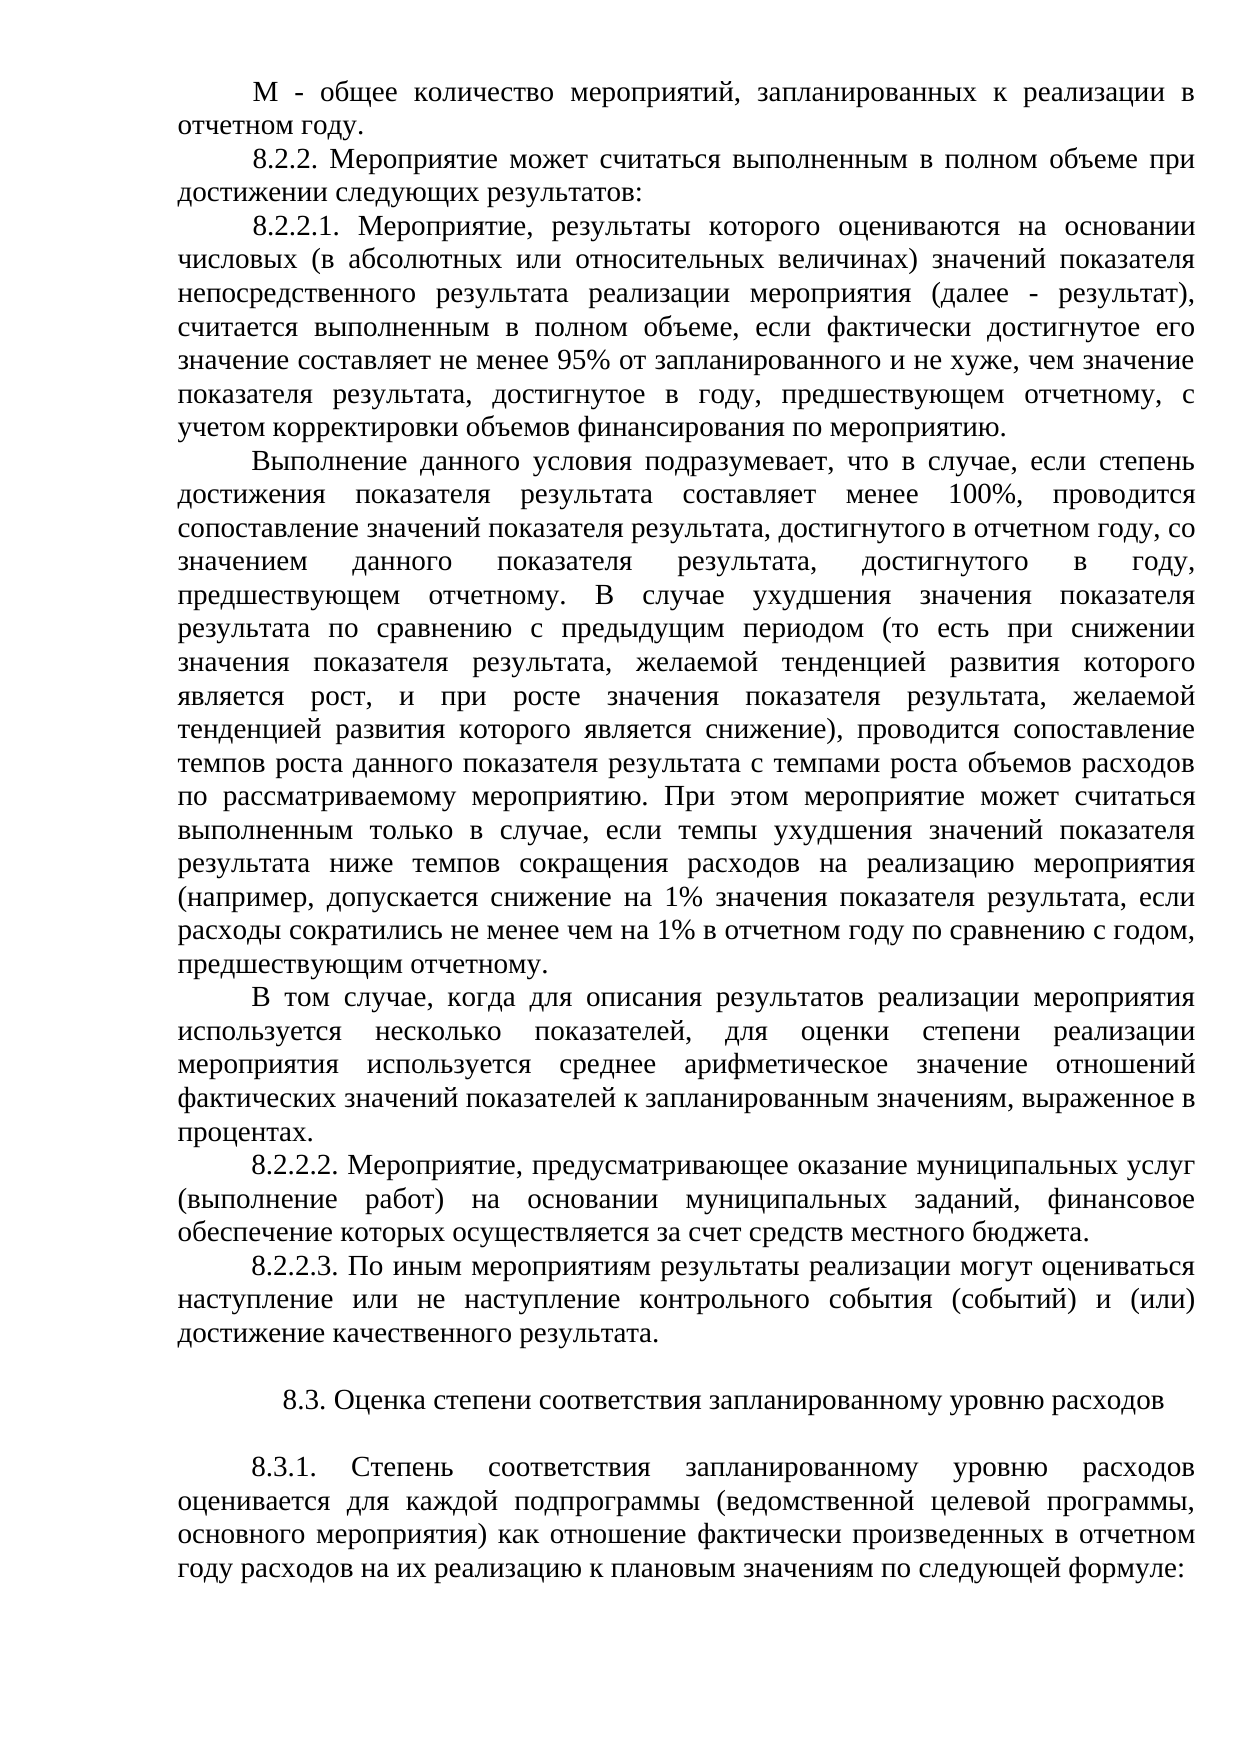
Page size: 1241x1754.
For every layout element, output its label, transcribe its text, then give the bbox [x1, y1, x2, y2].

text 8.2.2.2. Мероприятие, предусматривающее оказание муниципальных услуг (выполнение работ) на основании муниципальных заданий, финансовое обеспечение которых осуществляется за счет средств местного бюджета. [177, 1147, 1196, 1248]
text Выполнение данного условия подразумевает, что в случае, если степень достижения показателя результата составляет менее 100%, проводится сопоставление значений показателя результата, достигнутого в отчетном году, со значением данного показателя результата, достигнутого в году, предшествующем отчетному. В случае ухудшения значения показателя результата по сравнению с предыдущим периодом (то есть при снижении значения показателя результата, желаемой тенденцией развития которого является рост, и при росте значения показателя результата, желаемой тенденцией развития которого является снижение), проводится сопоставление темпов роста данного показателя результата с темпами роста объемов расходов по рассматриваемому мероприятию. При этом мероприятие может считаться выполненным только в случае, если темпы ухудшения значений показателя результата ниже темпов сокращения расходов на реализацию мероприятия (например, допускается снижение на 1% значения показателя результата, если расходы сократились не менее чем на 1% в отчетном году по сравнению с годом, предшествующим отчетному. [177, 443, 1196, 979]
text 8.3.1. Степень соответствия запланированному уровню расходов оценивается для каждой подпрограммы (ведомственной целевой программы, основного мероприятия) как отношение фактически произведенных в отчетном году расходов на их реализацию к плановым значениям по следующей формуле: [177, 1449, 1196, 1583]
text В том случае, когда для описания результатов реализации мероприятия используется несколько показателей, для оценки степени реализации мероприятия используется среднее арифметическое значение отношений фактических значений показателей к запланированным значениям, выраженное в процентах. [177, 979, 1196, 1147]
text 8.2.2.1. Мероприятие, результаты которого оцениваются на основании числовых (в абсолютных или относительных величинах) значений показателя непосредственного результата реализации мероприятия (далее - результат), считается выполненным в полном объеме, если фактически достигнутое его значение составляет не менее 95% от запланированного и не хуже, чем значение показателя результата, достигнутое в году, предшествующем отчетному, с учетом корректировки объемов финансирования по мероприятию. [177, 208, 1196, 443]
text 8.2.2. Мероприятие может считаться выполненным в полном объеме при достижении следующих результатов: [177, 141, 1196, 208]
text 8.2.2.3. По иным мероприятиям результаты реализации могут оцениваться наступление или не наступление контрольного события (событий) и (или) достижение качественного результата. [177, 1248, 1196, 1348]
text 8.3. Оценка степени соответствия запланированному уровню расходов [177, 1382, 1196, 1416]
text М - общее количество мероприятий, запланированных к реализации в отчетном году. [177, 74, 1196, 141]
